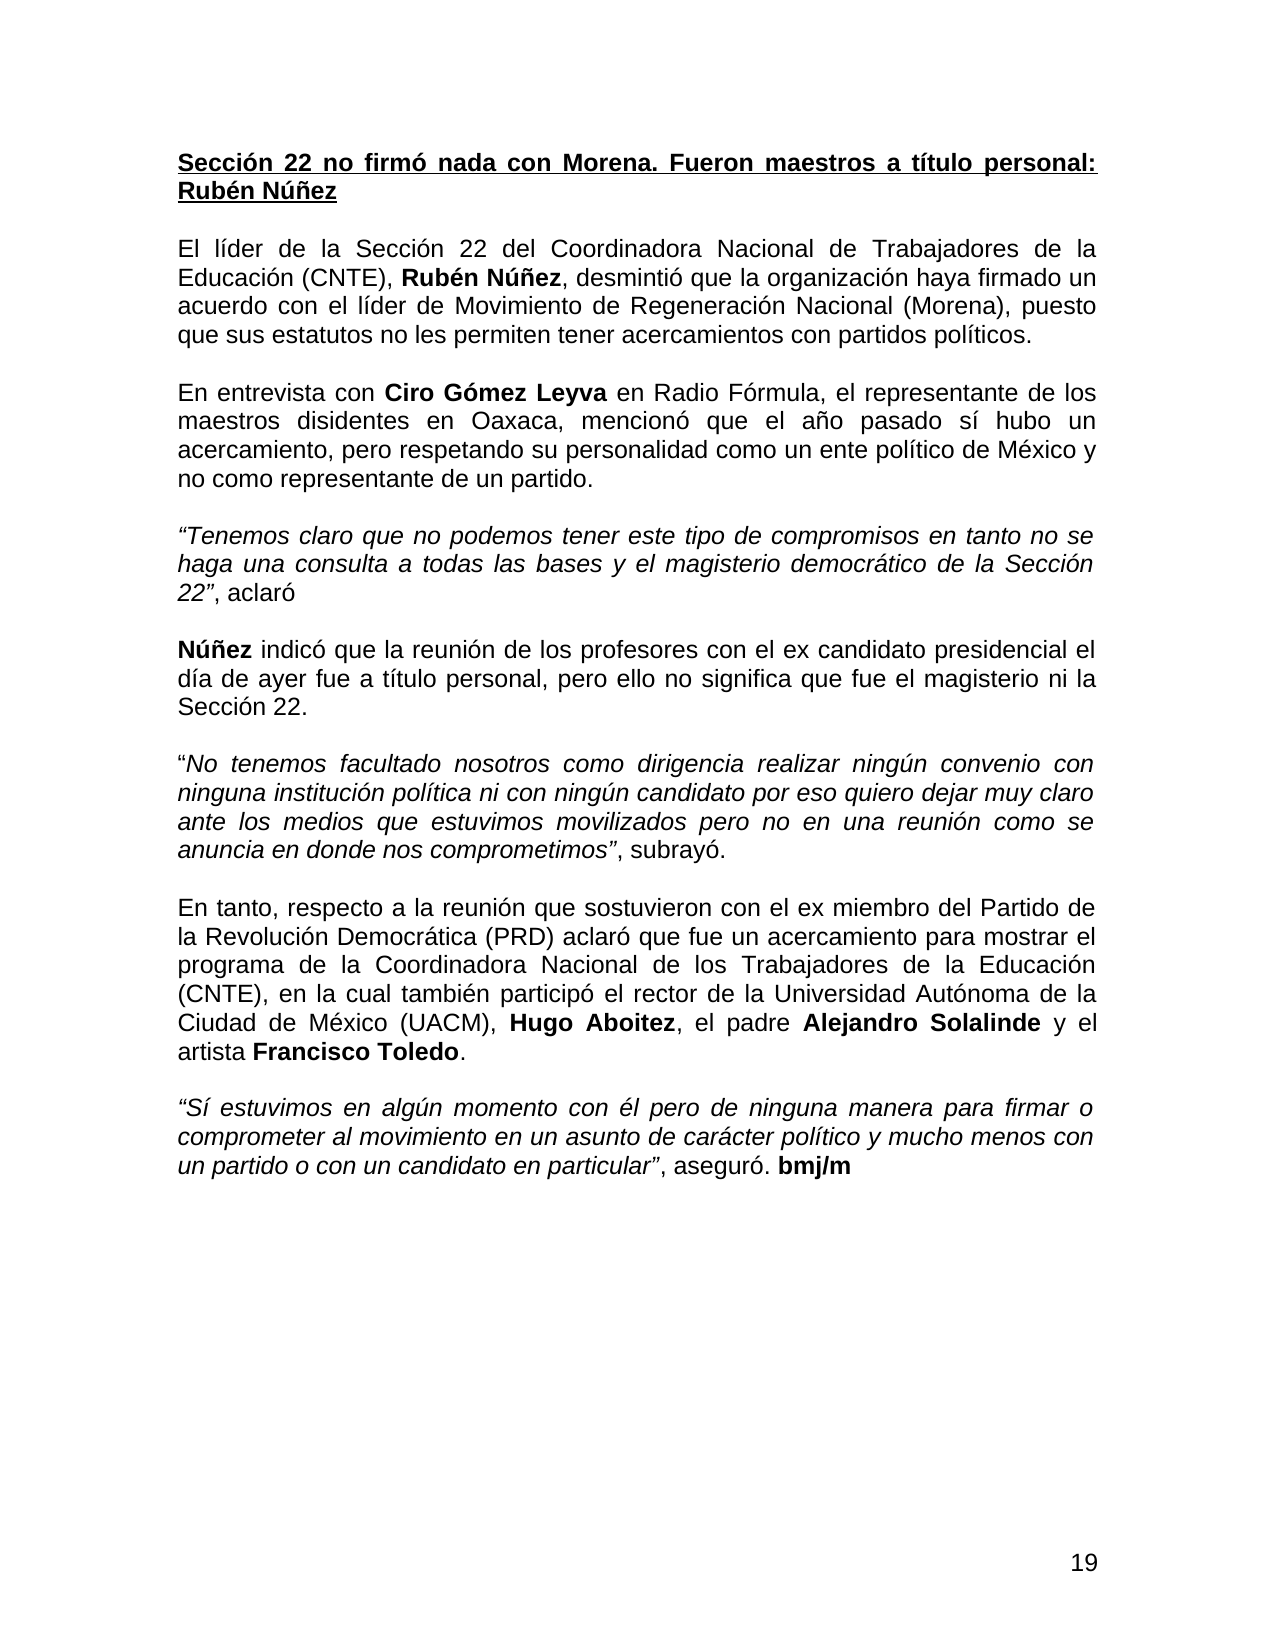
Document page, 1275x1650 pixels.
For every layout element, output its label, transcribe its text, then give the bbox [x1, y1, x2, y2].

text “No tenemos facultado nosotros como dirigencia realizar ningún convenio con ninguna institución política ni con ningún candidato por eso quiero dejar muy claro ante los medios que estuvimos movilizados pero no en una reunión como se anuncia en donde nos comprometimos”, subrayó. [177, 749, 1098, 864]
text Sección 22 no firmó nada con Morena. Fueron maestros a título personal: Rubén Núñez [177, 148, 1098, 173]
text El líder de la Sección 22 del Coordinadora Nacional de Trabajadores de la Educación (CNTE), Rubén Núñez, desmintió que la organización haya firmado un acuerdo con el líder de Movimiento de Regeneración Nacional (Morena), puesto que sus estatutos no les permiten tener acercamientos con partidos políticos. [177, 234, 1098, 349]
text “Sí estuvimos en algún momento con él pero de ninguna manera para firmar o comprometer al movimiento en un asunto de carácter político y mucho menos con un partido o con un candidato en particular”, aseguró. bmj/m [177, 1093, 1098, 1180]
text Sección 22 no firmó nada con Morena. Fueron maestros a título personal: Rubén Núñez [177, 174, 1098, 205]
text Núñez indicó que la reunión de los profesores con el ex candidato presidencial el día de ayer fue a título personal, pero ello no significa que fue el magisterio ni la Sección 22. [177, 635, 1098, 721]
text En entrevista con Ciro Gómez Leyva en Radio Fórmula, el representante de los maestros disidentes en Oaxaca, mencionó que el año pasado sí hubo un acercamiento, pero respetando su personalidad como un ente político de México y no como representante de un partido. [177, 378, 1098, 493]
text En tanto, respecto a la reunión que sostuvieron con el ex miembro del Partido de la Revolución Democrática (PRD) aclaró que fue un acercamiento para mostrar el programa de la Coordinadora Nacional de los Trabajadores de la Educación (CNTE), en la cual también participó el rector de la Universidad Autónoma de la Ciudad de México (UACM), Hugo Aboitez, el padre Alejandro Solalinde y el artista Francisco Toledo. [177, 893, 1098, 1065]
text “Tenemos claro que no podemos tener este tipo de compromisos en tanto no se haga una consulta a todas las bases y el magisterio democrático de la Sección 22”, aclaró [177, 521, 1098, 607]
